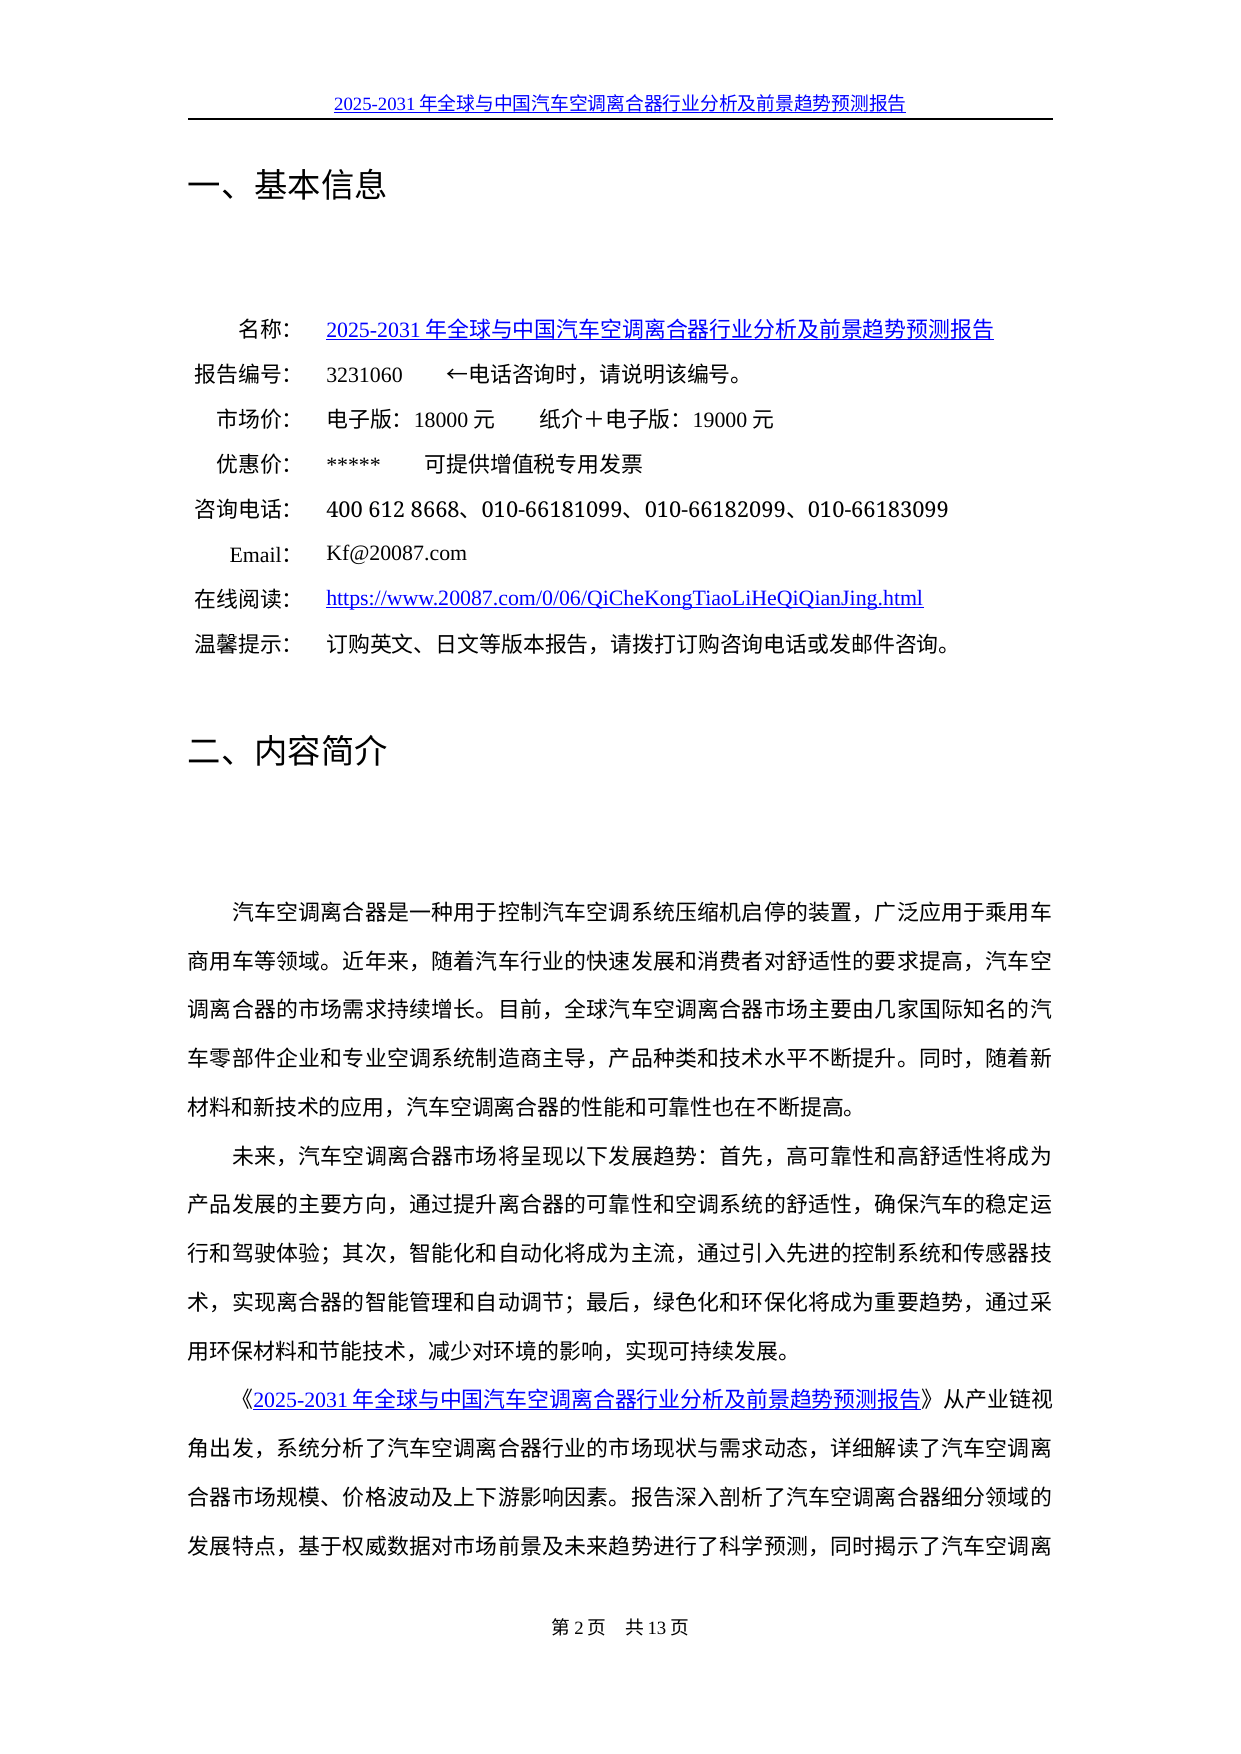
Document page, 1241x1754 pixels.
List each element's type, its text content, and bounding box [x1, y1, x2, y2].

table_cell Kf@20087.com [315, 537, 1073, 582]
table_cell 报告编号： [167, 357, 315, 402]
table_cell 优惠价： [167, 447, 315, 492]
table_cell 市场价： [167, 402, 315, 447]
table_cell 订购英文、日文等版本报告，请拨打订购咨询电话或发邮件咨询。 [315, 627, 1073, 672]
table_header 2025-2031年全球与中国汽车空调离合器行业分析及前景趋势预测报告 [315, 312, 1073, 357]
table_cell 400 612 8668、010-66181099、010-66182099、010-66183099 [315, 492, 1073, 537]
table_cell [315, 582, 1073, 627]
table_header 名称： [167, 312, 315, 357]
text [187, 894, 1053, 1561]
table_cell ***** 可提供增值税专用发票 [315, 447, 1073, 492]
table_cell 在线阅读： [167, 582, 315, 627]
table_cell 温馨提示： [167, 627, 315, 672]
table_cell 咨询电话： [167, 492, 315, 537]
table_cell 3231060 ←电话咨询时，请说明该编号。 [315, 357, 1073, 402]
table_cell Email： [167, 537, 315, 582]
table_cell 电子版：18000 元 纸介＋电子版：19000 元 [315, 402, 1073, 447]
title 二、内容简介 [187, 717, 1053, 782]
title 一、基本信息 [187, 150, 1053, 215]
